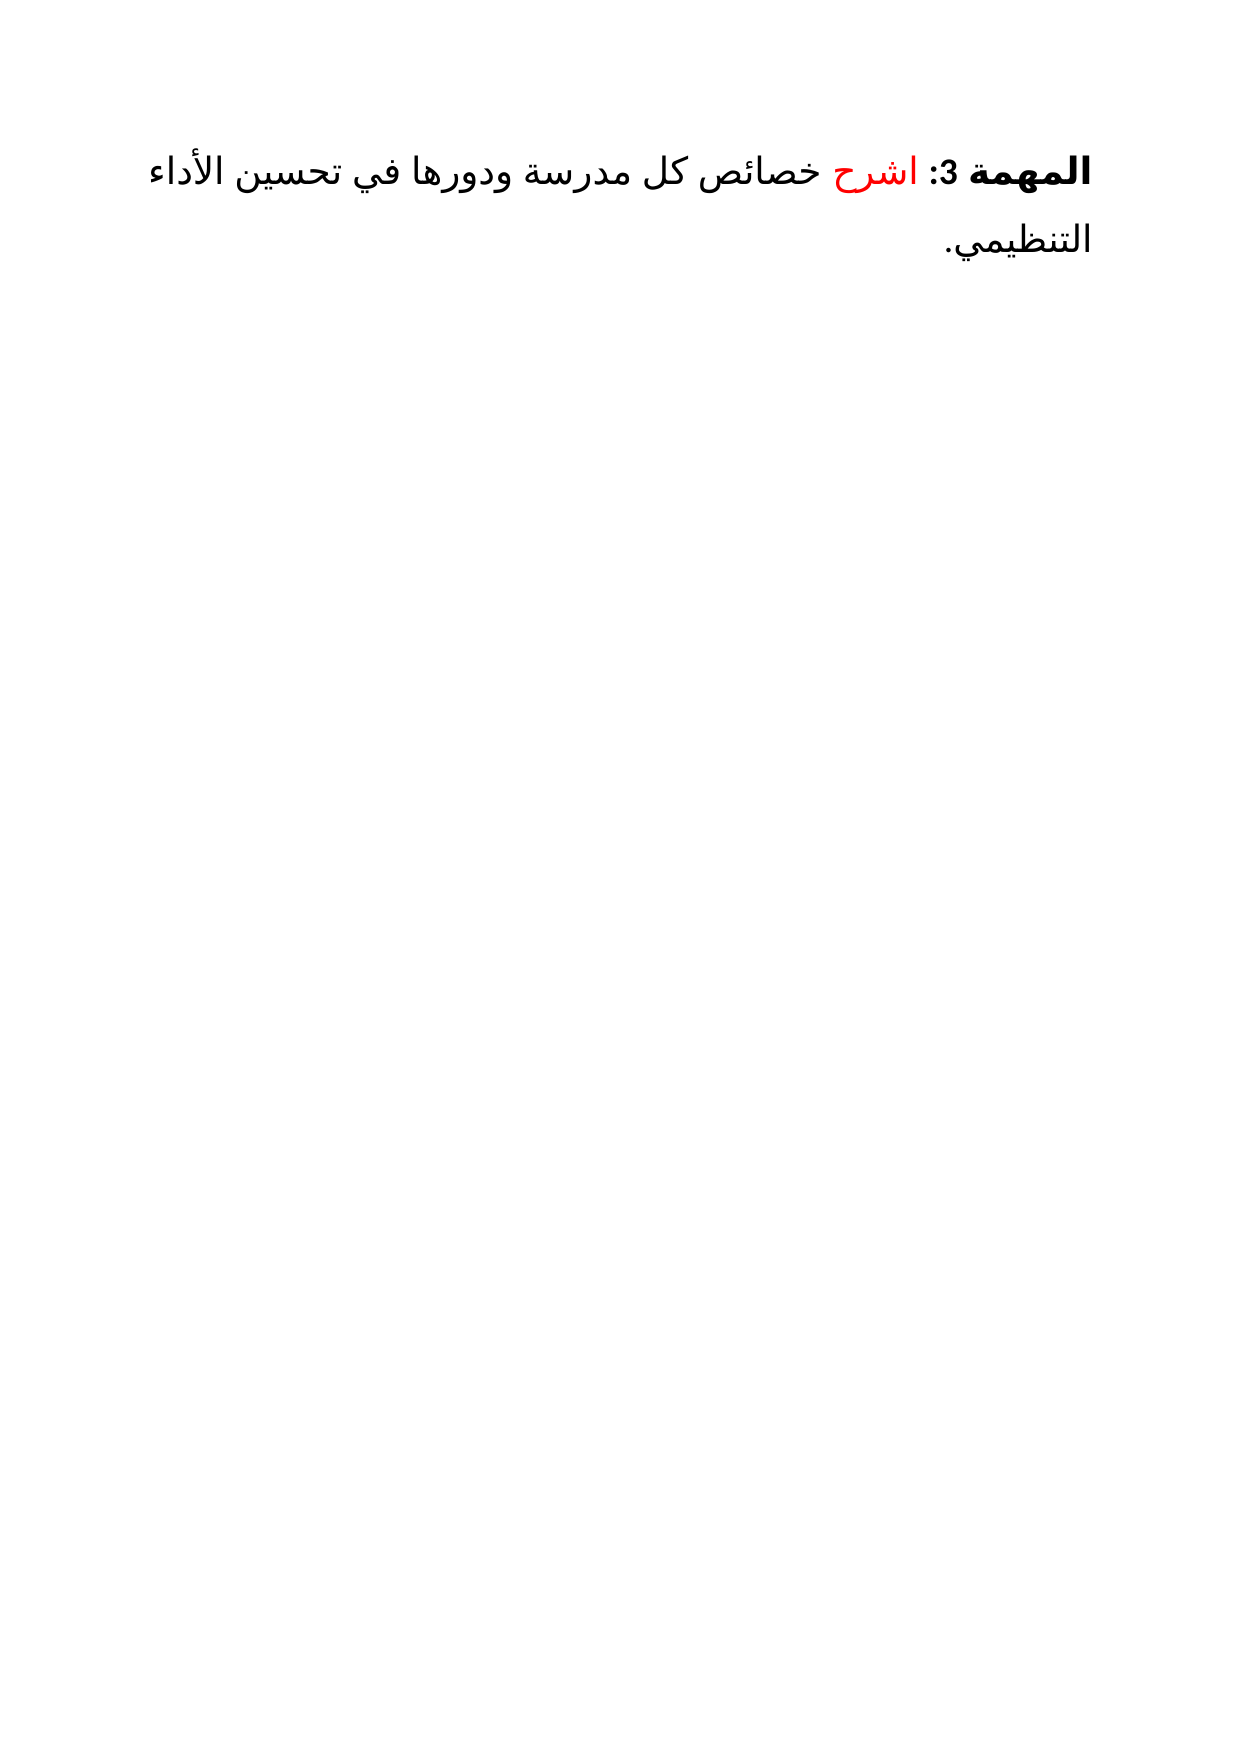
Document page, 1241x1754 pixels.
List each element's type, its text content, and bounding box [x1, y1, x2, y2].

text المهمة 3: اشرح خصائص كل مدرسة ودورها في تحسين الأداء التنظيمي. [148, 148, 1093, 262]
